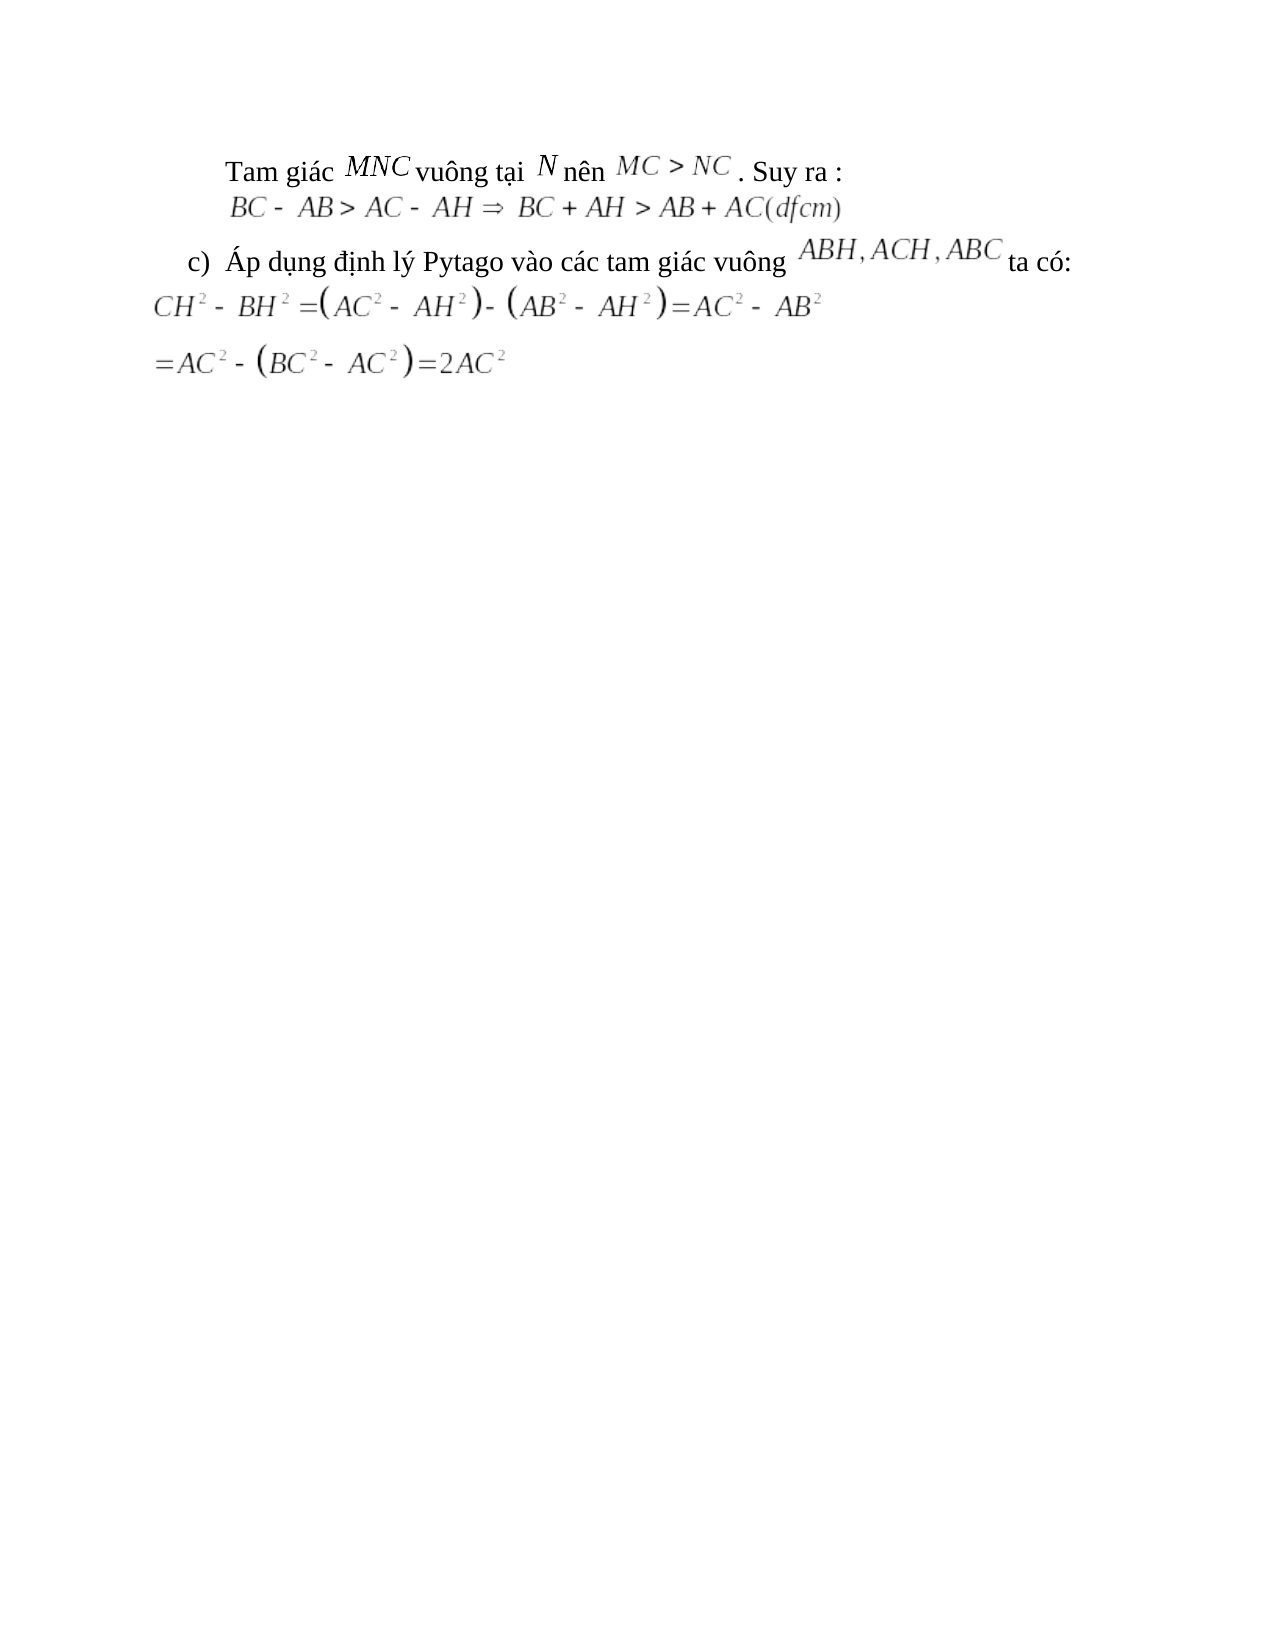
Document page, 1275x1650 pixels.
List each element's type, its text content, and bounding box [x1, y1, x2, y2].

list Áp dụng định lý Pytago vào các tam giác vuông ta có: [187, 235, 1125, 277]
list Tam giác vuông tại nên . Suy ra : [225, 150, 1125, 187]
